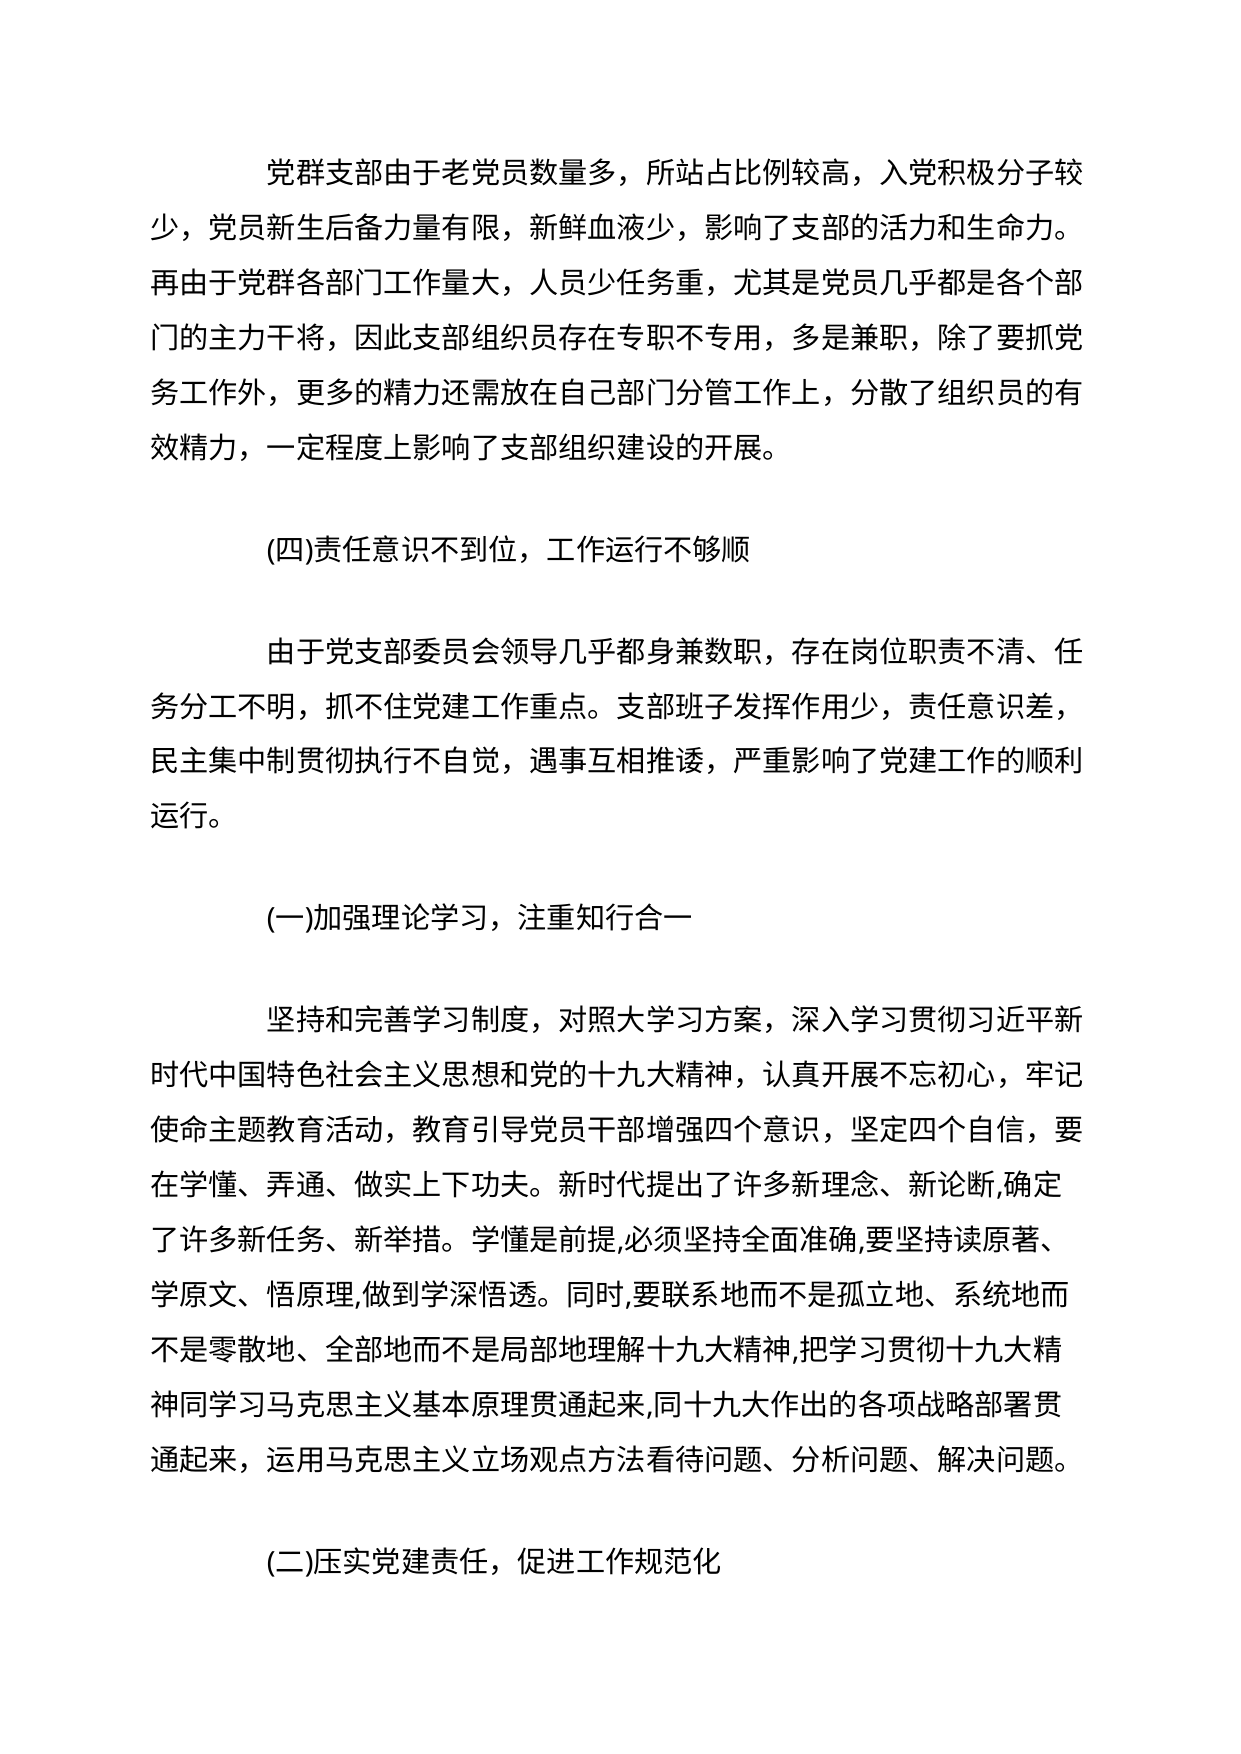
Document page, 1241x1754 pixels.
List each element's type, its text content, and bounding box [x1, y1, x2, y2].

text 党群支部由于老党员数量多，所站占比例较高，入党积极分子较少，党员新生后备力量有限，新鲜血液少，影响了支部的活力和生命力。再由于党群各部门工作量大，人员少任务重，尤其是党员几乎都是各个部门的主力干将，因此支部组织员存在专职不专用，多是兼职，除了要抓党务工作外，更多的精力还需放在自己部门分管工作上，分散了组织员的有效精力，一定程度上影响了支部组织建设的开展。 [150, 150, 1090, 467]
text 坚持和完善学习制度，对照大学习方案，深入学习贯彻习近平新时代中国特色社会主义思想和党的十九大精神，认真开展不忘初心，牢记使命主题教育活动，教育引导党员干部增强四个意识，坚定四个自信，要在学懂、弄通、做实上下功夫。新时代提出了许多新理念、新论断,确定了许多新任务、新举措。学懂是前提,必须坚持全面准确,要坚持读原著、学原文、悟原理,做到学深悟透。同时,要联系地而不是孤立地、系统地而不是零散地、全部地而不是局部地理解十九大精神,把学习贯彻十九大精神同学习马克思主义基本原理贯通起来,同十九大作出的各项战略部署贯通起来，运用马克思主义立场观点方法看待问题、分析问题、解决问题。 [150, 997, 1090, 1479]
text (一)加强理论学习，注重知行合一 [150, 895, 1090, 937]
text (二)压实党建责任，促进工作规范化 [150, 1538, 1090, 1581]
text 由于党支部委员会领导几乎都身兼数职，存在岗位职责不清、任务分工不明，抓不住党建工作重点。支部班子发挥作用少，责任意识差，民主集中制贯彻执行不自觉，遇事互相推诿，严重影响了党建工作的顺利运行。 [150, 628, 1090, 835]
text (四)责任意识不到位，工作运行不够顺 [150, 526, 1090, 569]
